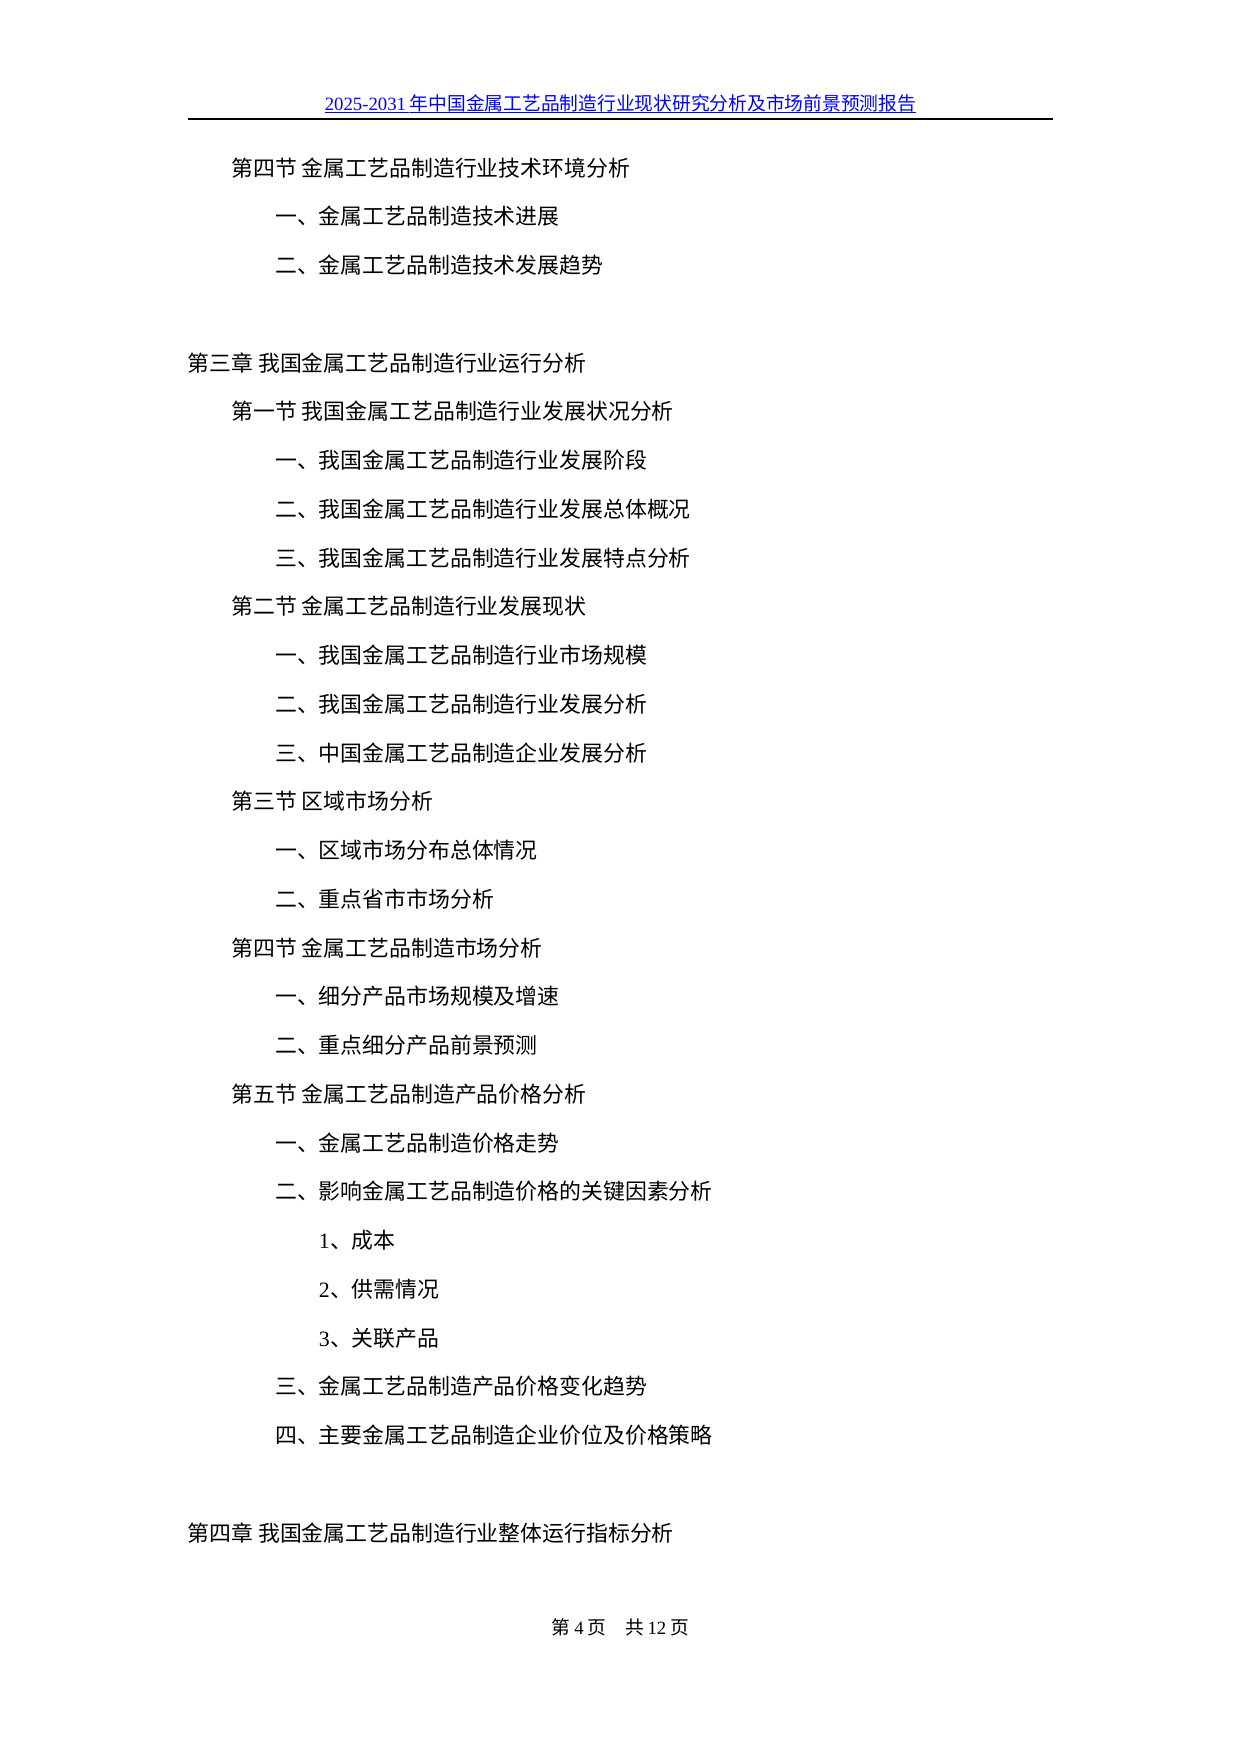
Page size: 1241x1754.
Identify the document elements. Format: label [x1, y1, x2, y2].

text [187, 150, 1053, 1548]
